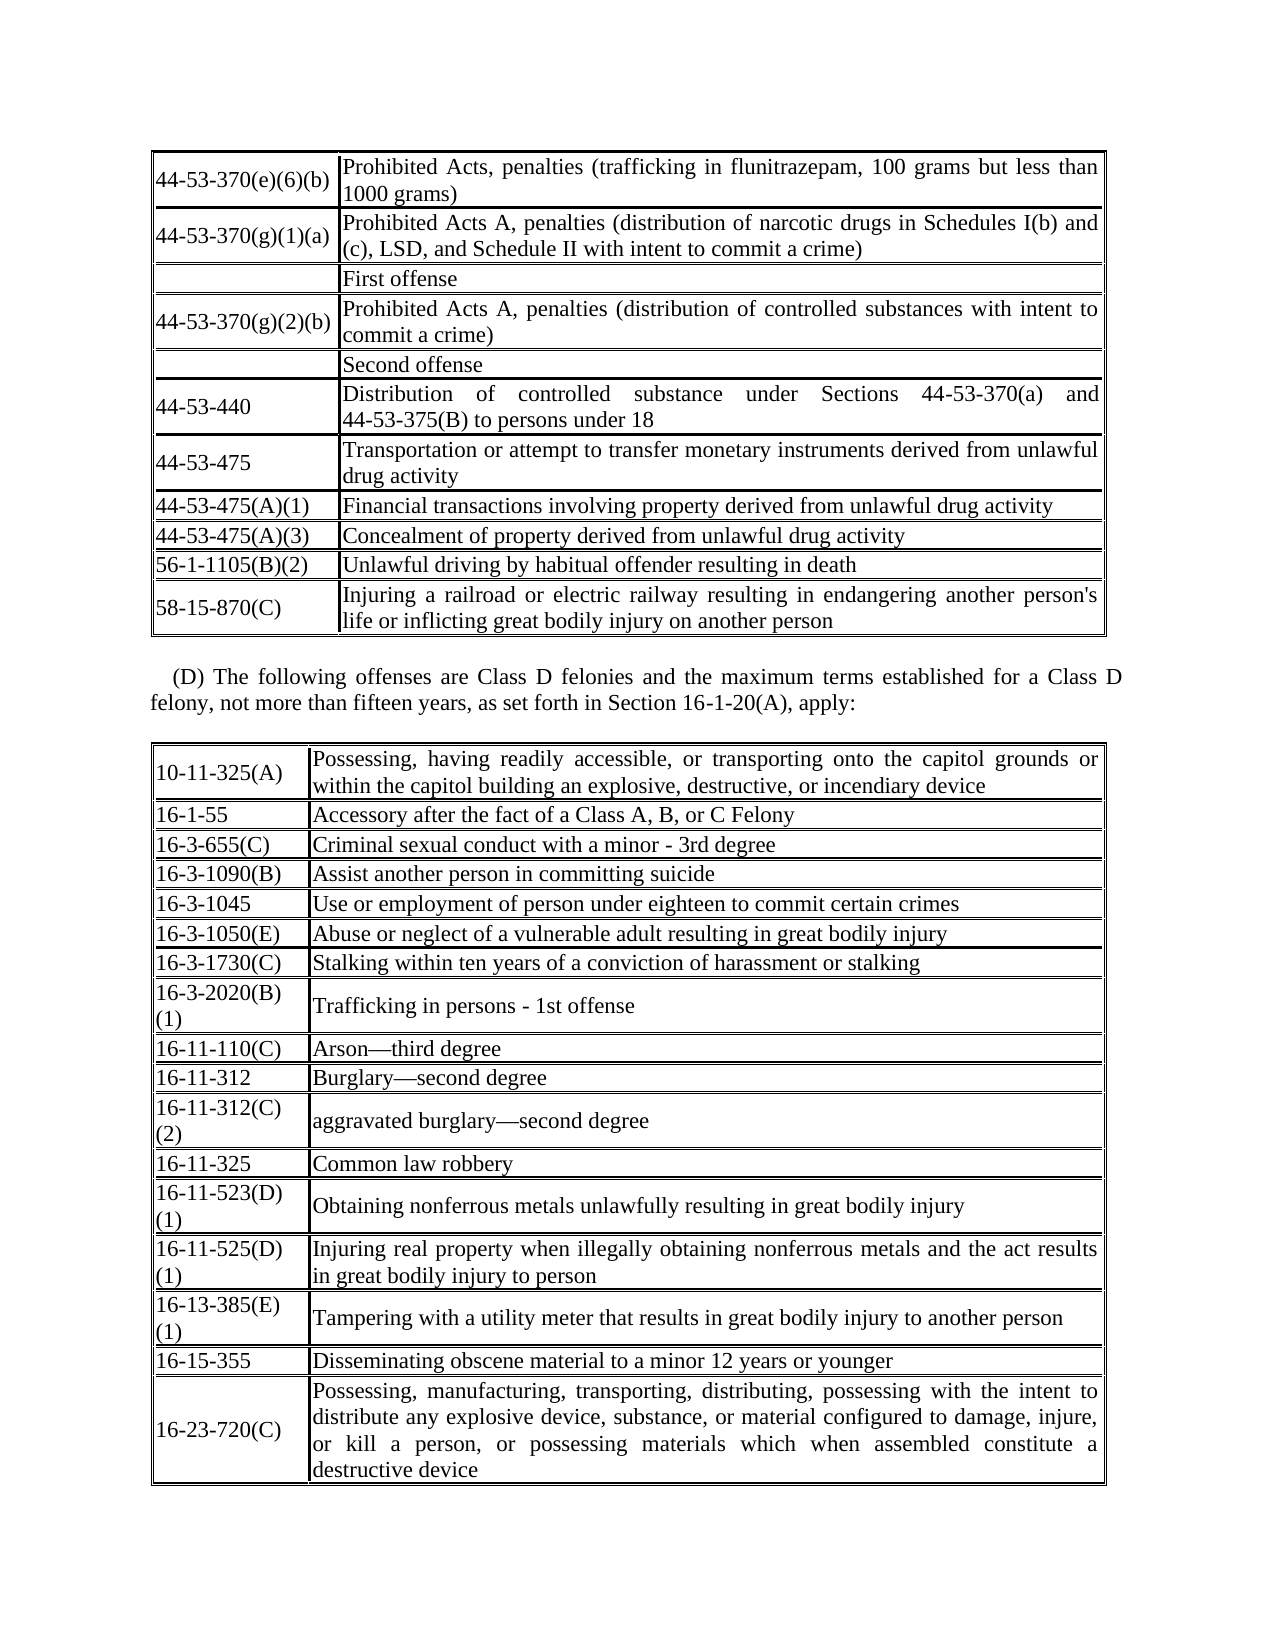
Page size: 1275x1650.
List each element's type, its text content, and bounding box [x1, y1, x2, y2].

table_cell Distribution of controlled substance under Sections 44-53-370(a) and 44-53-375(B) to persons under 18 [341, 377, 1104, 433]
table_cell 16-11-110(C) [152, 1032, 309, 1061]
table_cell 16-3-2020(B)(1) [152, 976, 309, 1032]
table_cell Trafficking in persons - 1st offense [309, 976, 1105, 1032]
table_cell 16-3-1730(C) [154, 946, 308, 976]
table_cell Accessory after the fact of a Class A, B, or C Felony [311, 798, 1104, 828]
table_cell 44-53-370(g)(1)(a) [154, 206, 338, 262]
table_cell 16-11-312 [154, 1061, 308, 1091]
table_cell 44-53-475(A)(1) [154, 489, 338, 518]
table_cell 58-15-870(C) [152, 578, 339, 633]
table_cell Concealment of property derived from unlawful drug activity [341, 519, 1104, 548]
table_cell Common law robbery [309, 1147, 1105, 1176]
table_cell Transportation or attempt to transfer monetary instruments derived from unlawful drug activity [341, 433, 1105, 489]
table_cell 16-15-355 [154, 1344, 308, 1374]
table_cell 16-11-523(D)(1) [154, 1176, 308, 1232]
table_cell First offense [339, 262, 1105, 291]
table_cell 16-11-525(D)(1) [154, 1232, 308, 1288]
table_cell 16-13-385(E)(1) [154, 1288, 308, 1344]
table_cell Tampering with a utility meter that results in great bodily injury to another person [311, 1288, 1104, 1344]
table_cell Prohibited Acts, penalties (trafficking in flunitrazepam, 100 grams but less than 1000 grams) [339, 153, 1104, 206]
table_cell Injuring a railroad or electric railway resulting in endangering another person's life or inflicting great bodily injury on another person [339, 578, 1105, 633]
table_cell Use or employment of person under eighteen to commit certain crimes [309, 887, 1105, 916]
table_cell Unlawful driving by habitual offender resulting in death [341, 548, 1104, 578]
table_cell Injuring real property when illegally obtaining nonferrous metals and the act results in great bodily injury to person [311, 1232, 1104, 1288]
table_cell aggravated burglary—second degree [309, 1091, 1105, 1147]
table_cell Stalking within ten years of a conviction of harassment or stalking [311, 946, 1104, 976]
table_cell [152, 262, 339, 291]
table_cell Possessing, manufacturing, transporting, distributing, possessing with the intent to distribute any explosive device, substance, or material configured to damage, injure, or kill a person, or possessing materials which when assembled constitute a destructive device [309, 1374, 1105, 1482]
table_cell Abuse or neglect of a vulnerable adult resulting in great bodily injury [311, 916, 1104, 946]
table_cell 16-1-55 [154, 798, 308, 828]
table_cell Obtaining nonferrous metals unlawfully resulting in great bodily injury [311, 1176, 1104, 1232]
table_cell Assist another person in committing suicide [311, 857, 1104, 887]
table_cell 44-53-440 [154, 377, 338, 433]
table_cell 56-1-1105(B)(2) [154, 548, 338, 578]
table_cell Prohibited Acts A, penalties (distribution of controlled substances with intent to commit a crime) [341, 291, 1104, 347]
table_cell 16-11-325 [152, 1147, 309, 1176]
table_cell Burglary—second degree [311, 1061, 1104, 1091]
table_cell 16-23-720(C) [152, 1374, 309, 1482]
table_cell 16-3-1090(B) [154, 857, 308, 887]
table_cell Possessing, having readily accessible, or transporting onto the capitol grounds or within the capitol building an explosive, destructive, or incendiary device [309, 746, 1104, 798]
table_cell 44-53-475 [152, 433, 338, 489]
table_cell Arson—third degree [309, 1032, 1105, 1061]
table_cell Disseminating obscene material to a minor 12 years or younger [311, 1344, 1104, 1374]
table_cell Financial transactions involving property derived from unlawful drug activity [341, 489, 1104, 518]
table_cell 16-3-1045 [152, 887, 309, 916]
text (D) The following offenses are Class D felonies and the maximum terms established for a Class D felony, not more than fifteen years, as set forth in Section 16-1-20(A), apply: [150, 663, 1125, 716]
table_cell 16-11-312(C)(2) [152, 1091, 309, 1147]
table_cell 44-53-475(A)(3) [154, 519, 338, 548]
table_cell 44-53-370(e)(6)(b) [154, 152, 339, 206]
table_cell 16-3-655(C) [152, 828, 309, 857]
table_cell 10-11-325(A) [154, 744, 309, 798]
table_cell Prohibited Acts A, penalties (distribution of narcotic drugs in Schedules I(b) and (c), LSD, and Schedule II with intent to commit a crime) [341, 206, 1104, 262]
table_cell 16-3-1050(E) [154, 916, 308, 946]
table_cell Criminal sexual conduct with a minor - 3rd degree [309, 828, 1105, 857]
table_cell 44-53-370(g)(2)(b) [154, 291, 338, 347]
table_cell Second offense [341, 348, 1104, 377]
table_cell [154, 348, 338, 377]
